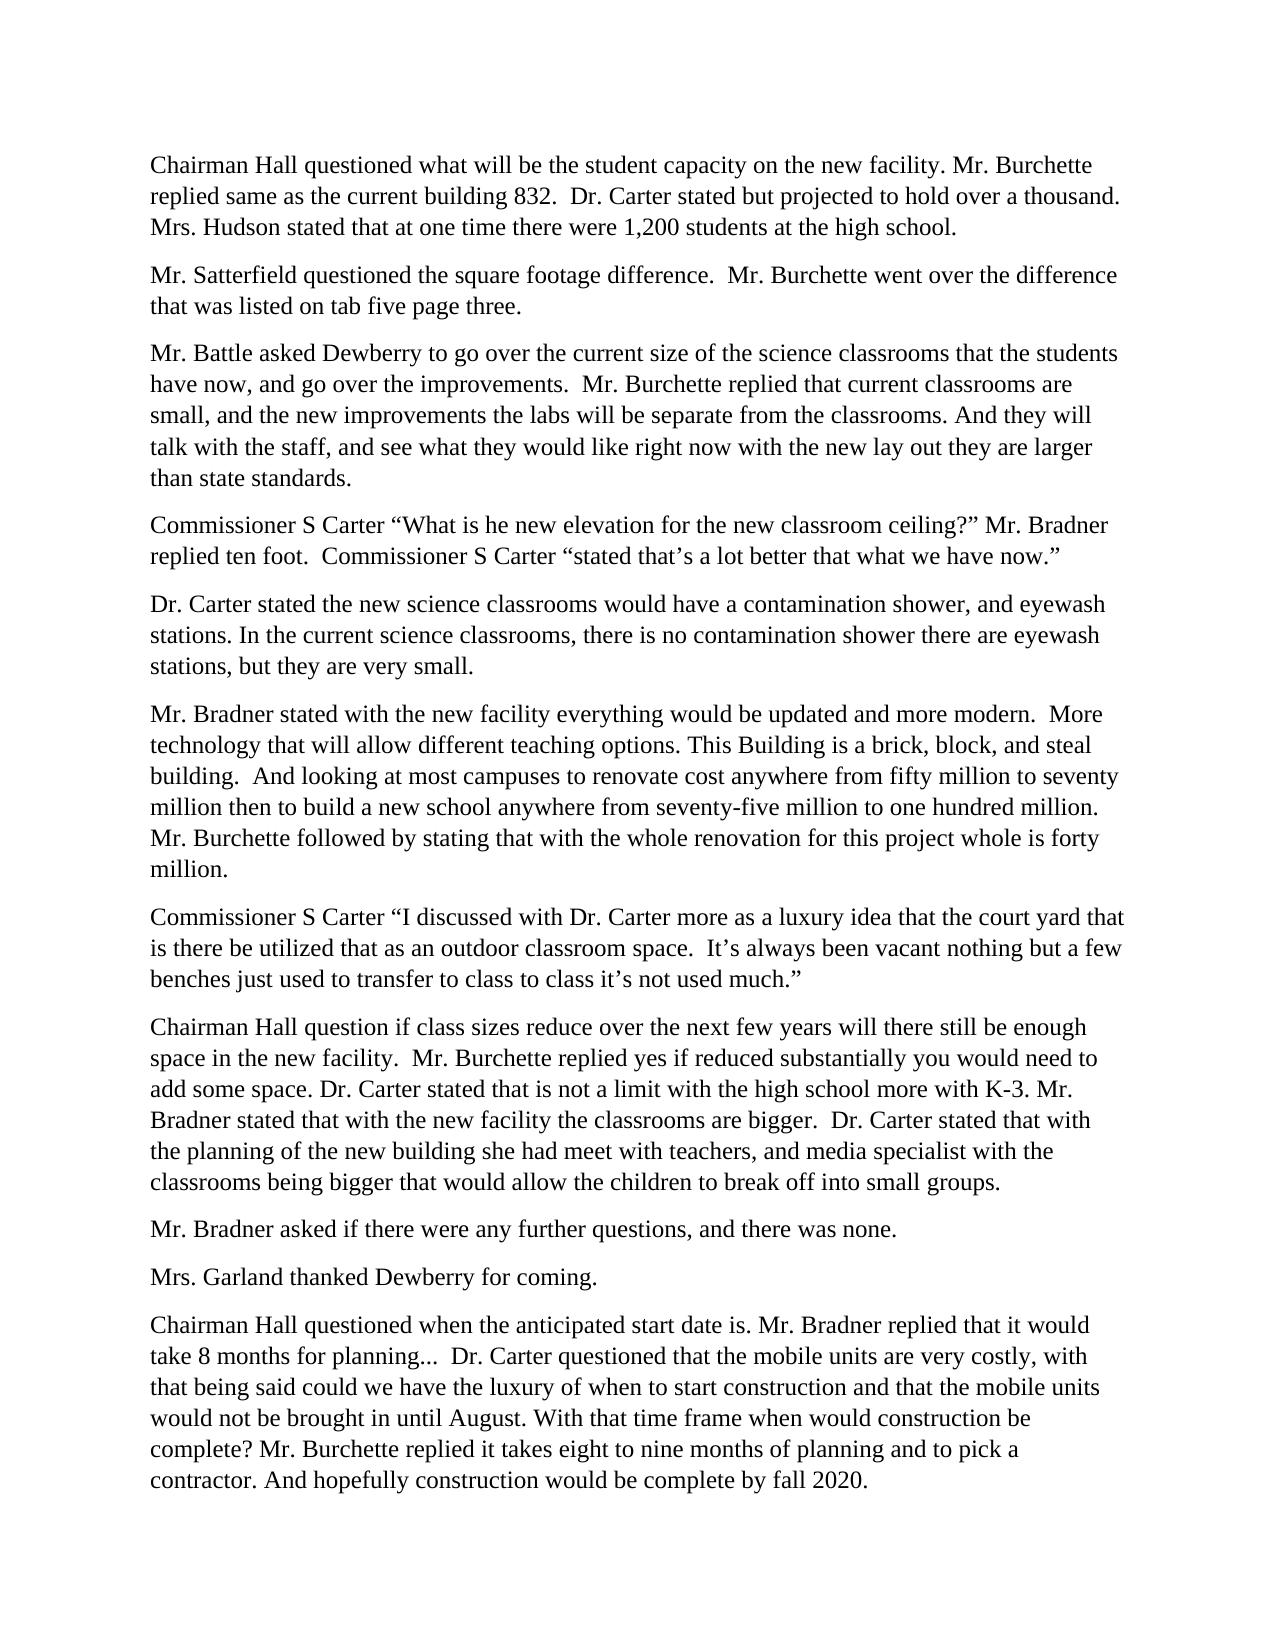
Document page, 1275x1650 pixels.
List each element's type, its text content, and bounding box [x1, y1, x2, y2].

text Mr. Bradner asked if there were any further questions, and there was none. [150, 1214, 1125, 1243]
text Chairman Hall questioned when the anticipated start date is. Mr. Bradner replied that it would take 8 months for planning... Dr. Carter questioned that the mobile units are very costly, with that being said could we have the luxury of when to start construction and that the mobile units would not be brought in until August. With that time frame when would construction be complete? Mr. Burchette replied it takes eight to nine months of planning and to pick a contractor. And hopefully construction would be complete by fall 2020. [150, 1310, 1125, 1494]
text Chairman Hall questioned what will be the student capacity on the new facility. Mr. Burchette replied same as the current building 832. Dr. Carter stated but projected to hold over a thousand. Mrs. Hudson stated that at one time there were 1,200 students at the high school. [150, 150, 1125, 241]
text Mr. Battle asked Dewberry to go over the current size of the science classrooms that the students have now, and go over the improvements. Mr. Burchette replied that current classrooms are small, and the new improvements the labs will be separate from the classrooms. And they will talk with the staff, and see what they would like right now with the new lay out they are larger than state standards. [150, 338, 1125, 491]
text Commissioner S Carter “What is he new elevation for the new classroom ceiling?” Mr. Bradner replied ten foot. Commissioner S Carter “stated that’s a lot better that what we have now.” [150, 510, 1125, 570]
text Mrs. Garland thanked Dewberry for coming. [150, 1262, 1125, 1291]
text Mr. Bradner stated with the new facility everything would be updated and more modern. More technology that will allow different teaching options. This Building is a brick, block, and steal building. And looking at most campuses to renovate cost anywhere from fifty million to seventy million then to build a new school anywhere from seventy-five million to one hundred million. Mr. Burchette followed by stating that with the whole renovation for this project whole is forty million. [150, 699, 1125, 883]
text Mr. Satterfield questioned the square footage difference. Mr. Burchette went over the difference that was listed on tab five page three. [150, 260, 1125, 319]
text Commissioner S Carter “I discussed with Dr. Carter more as a luxury idea that the court yard that is there be utilized that as an outdoor classroom space. It’s always been vacant nothing but a few benches just used to transfer to class to class it’s not used much.” [150, 902, 1125, 993]
text Dr. Carter stated the new science classrooms would have a contamination shower, and eyewash stations. In the current science classrooms, there is no contamination shower there are eyewash stations, but they are very small. [150, 589, 1125, 680]
text Chairman Hall question if class sizes reduce over the next few years will there still be enough space in the new facility. Mr. Burchette replied yes if reduced substantially you would need to add some space. Dr. Carter stated that is not a limit with the high school more with K-3. Mr. Bradner stated that with the new facility the classrooms are bigger. Dr. Carter stated that with the planning of the new building she had meet with teachers, and media specialist with the classrooms being bigger that would allow the children to break off into small groups. [150, 1012, 1125, 1196]
